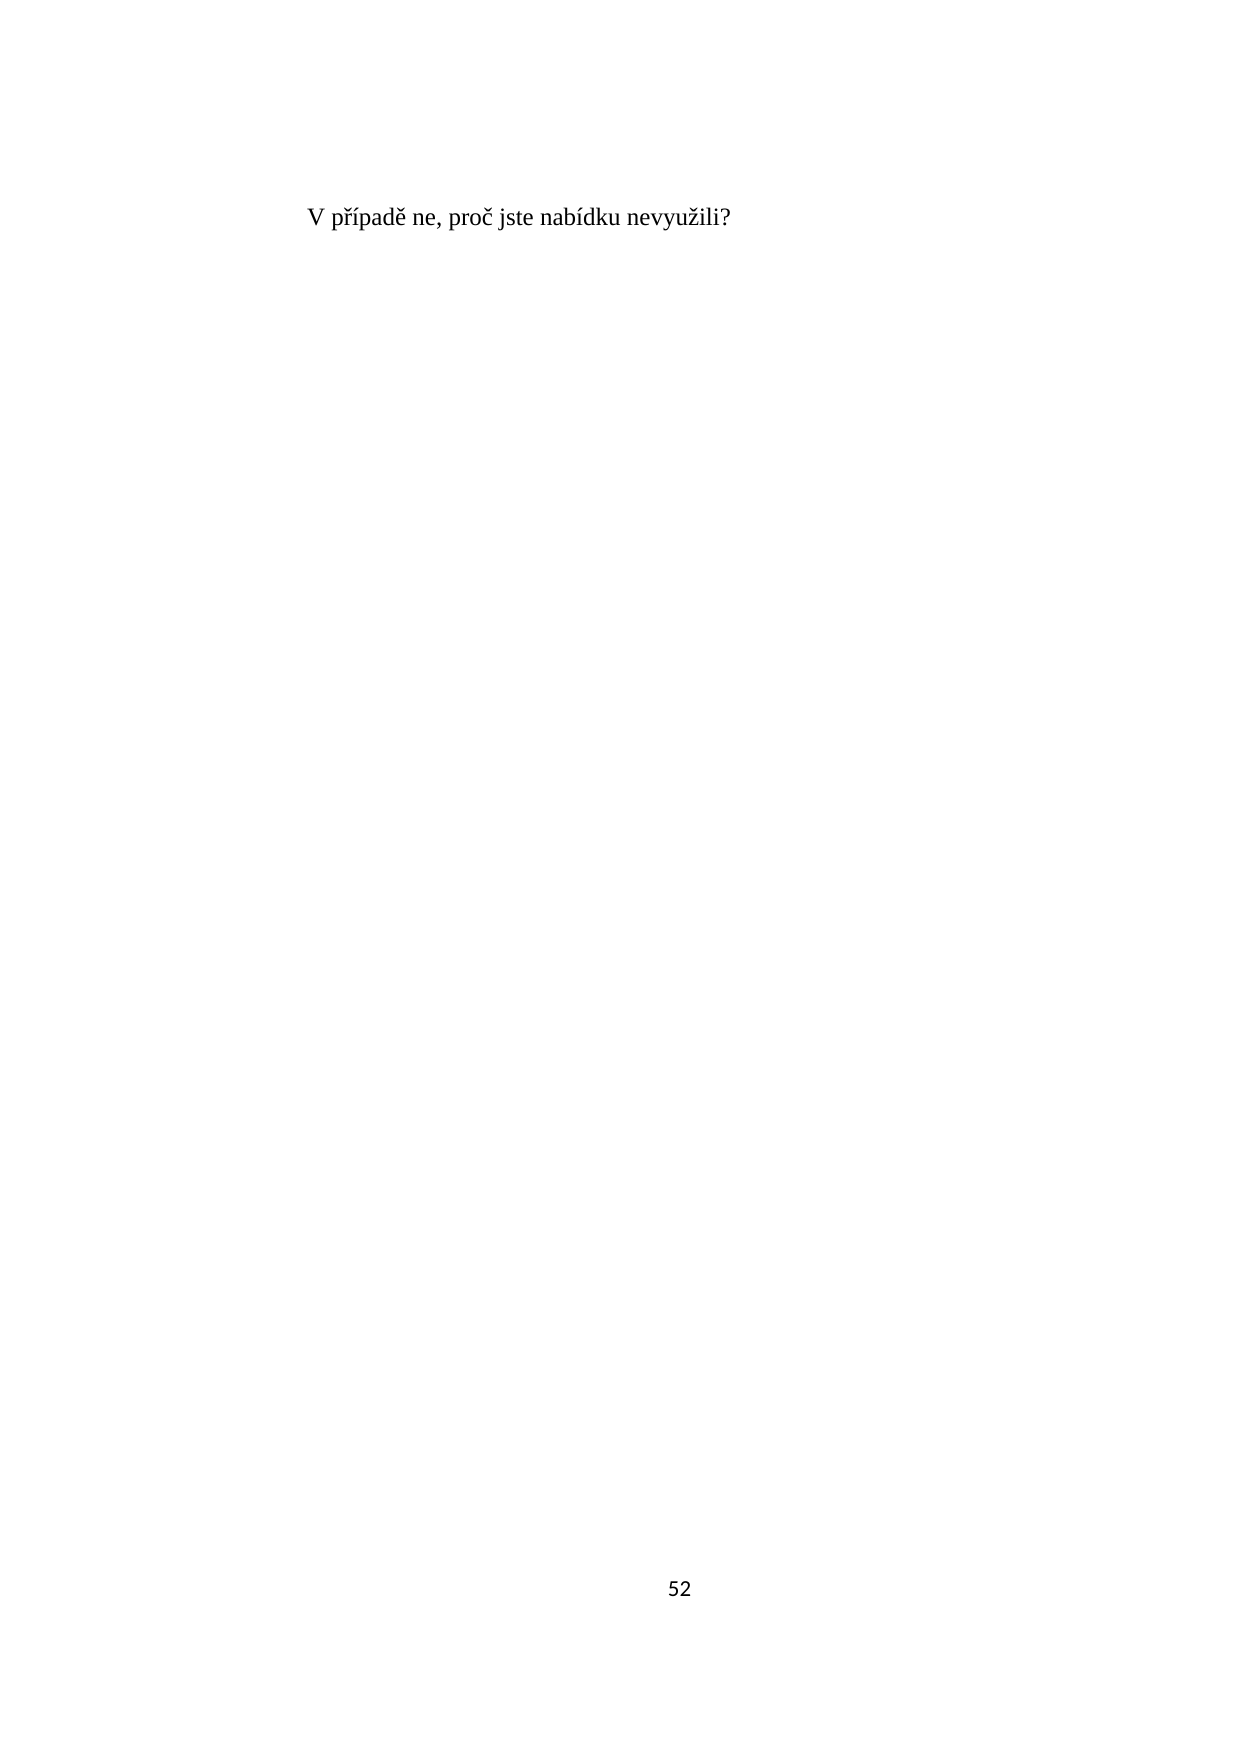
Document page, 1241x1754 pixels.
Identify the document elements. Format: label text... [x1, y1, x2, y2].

text V případě ne, proč jste nabídku nevyužili? [207, 202, 1152, 230]
